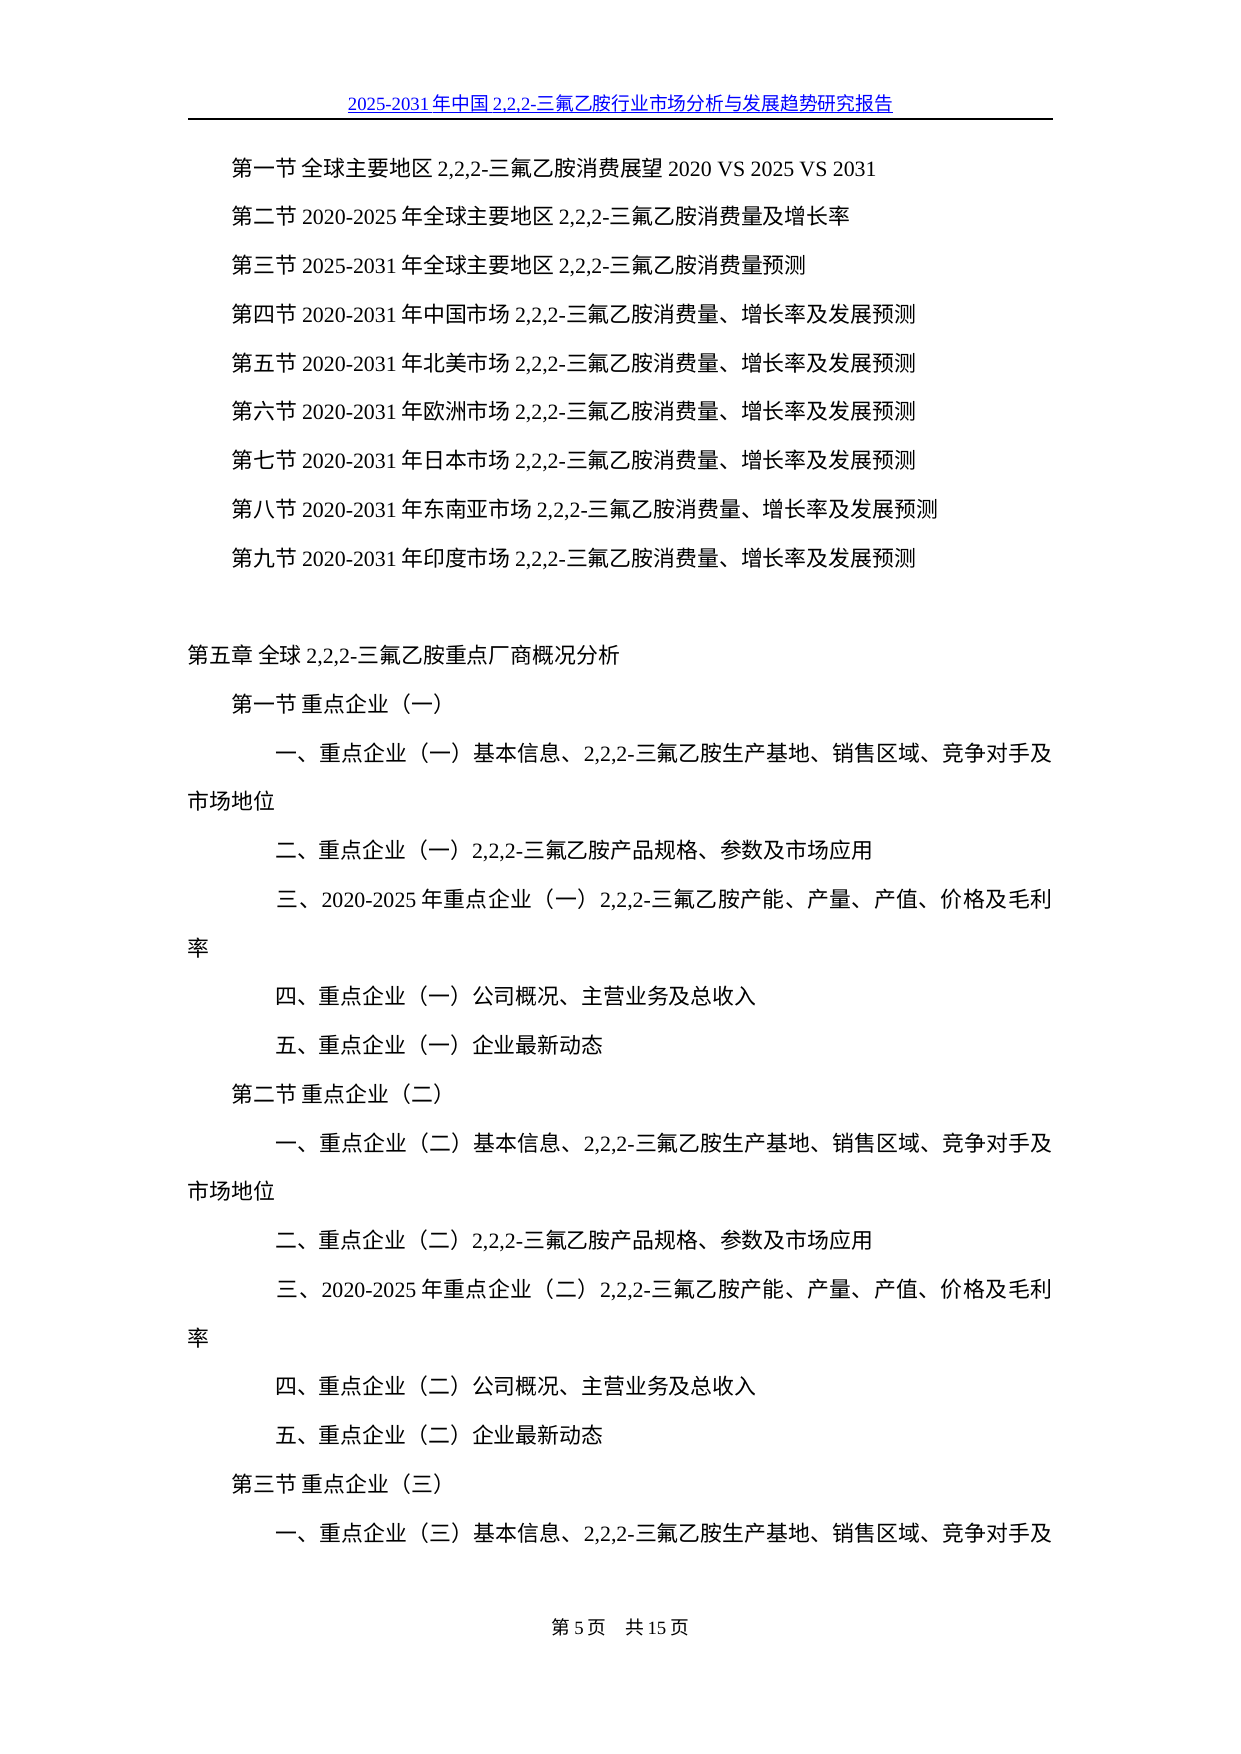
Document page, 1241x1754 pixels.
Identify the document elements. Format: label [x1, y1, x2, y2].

text [187, 150, 1053, 1548]
